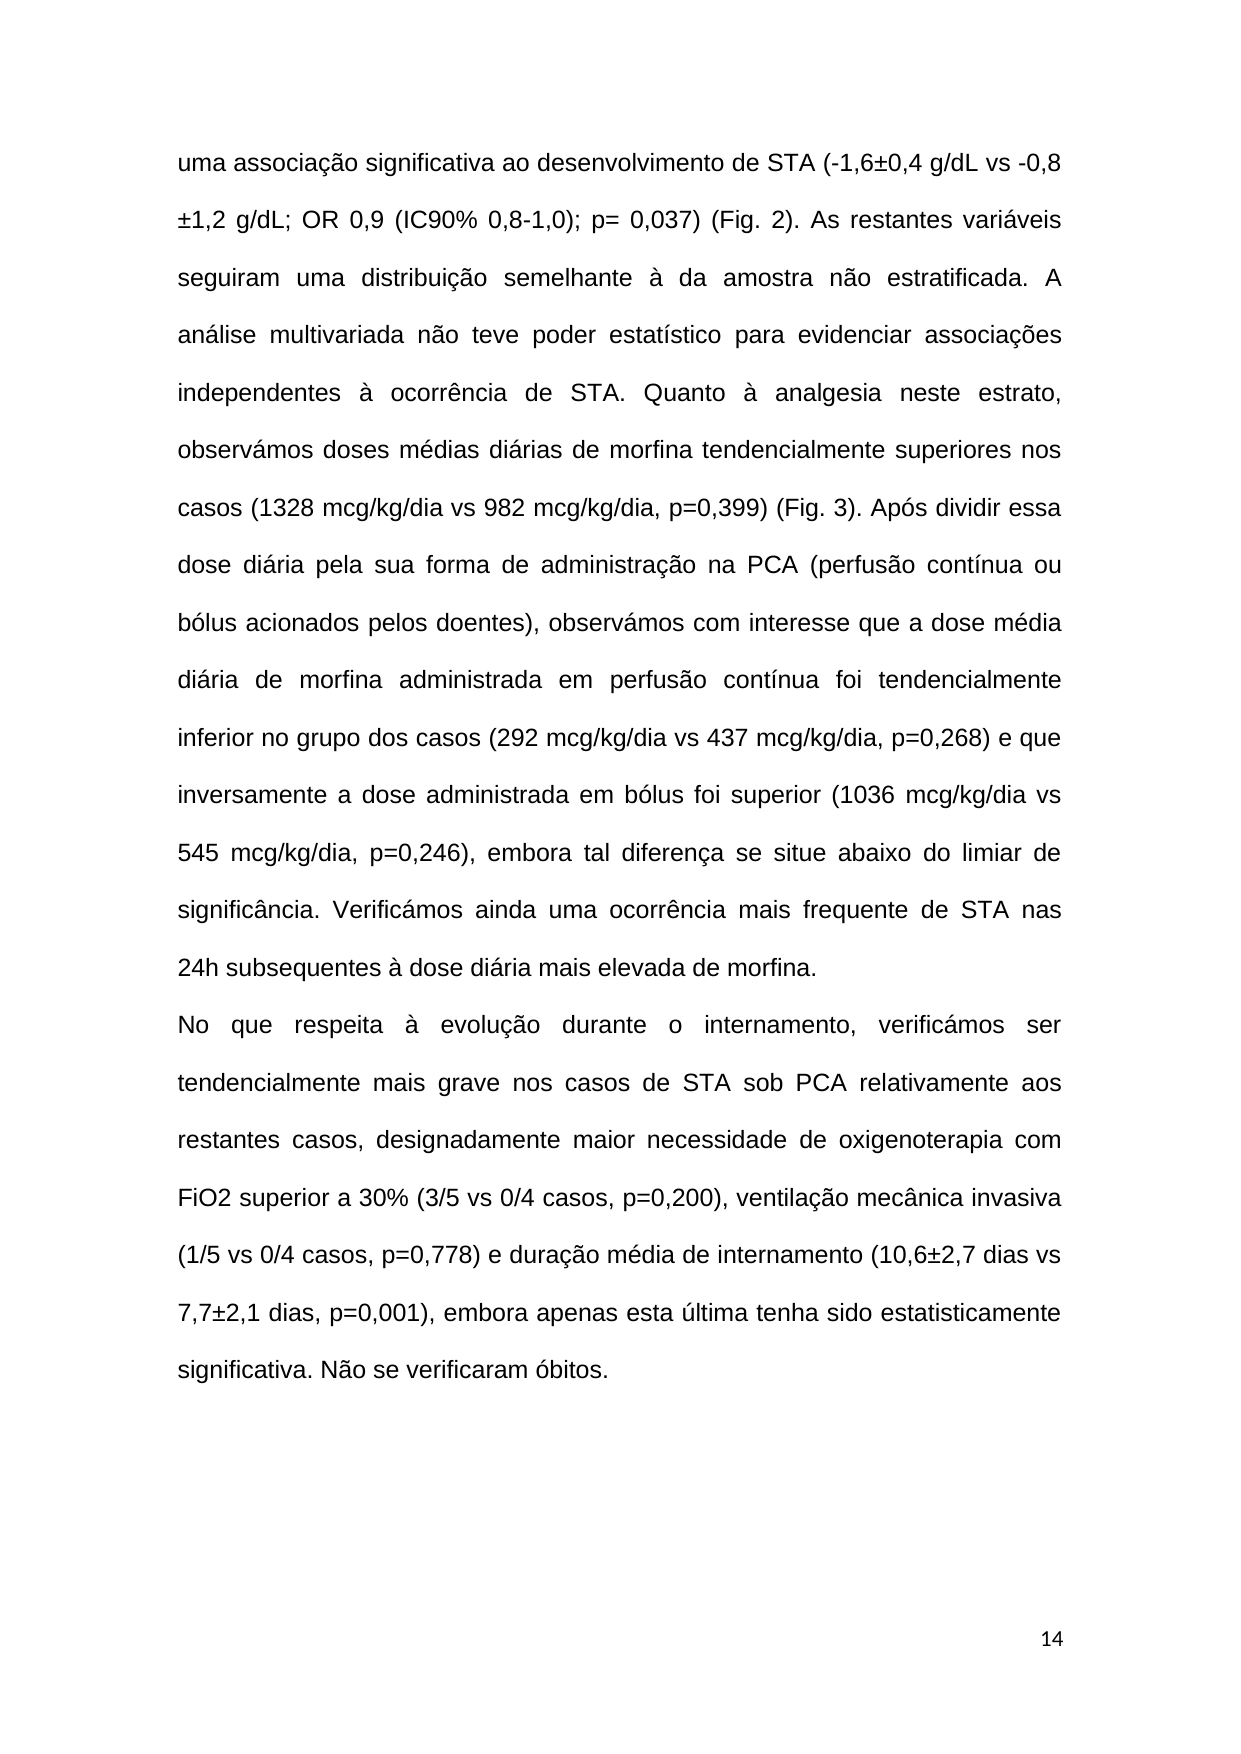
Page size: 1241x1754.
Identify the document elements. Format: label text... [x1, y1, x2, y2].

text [177, 148, 1063, 981]
text No que respeita à evolução durante o internamento, verificámos ser tendencialmente mais grave nos casos de STA sob PCA relativamente aos restantes casos, designadamente maior necessidade de oxigenoterapia com FiO2 superior a 30% (3/5 vs 0/4 casos, p=0,200), ventilação mecânica invasiva (1/5 vs 0/4 casos, p=0,778) e duração média de internamento (10,6±2,7 dias vs 7,7±2,1 dias, p=0,001), embora apenas esta última tenha sido estatisticamente significativa. Não se verificaram óbitos. [177, 1010, 1063, 1384]
